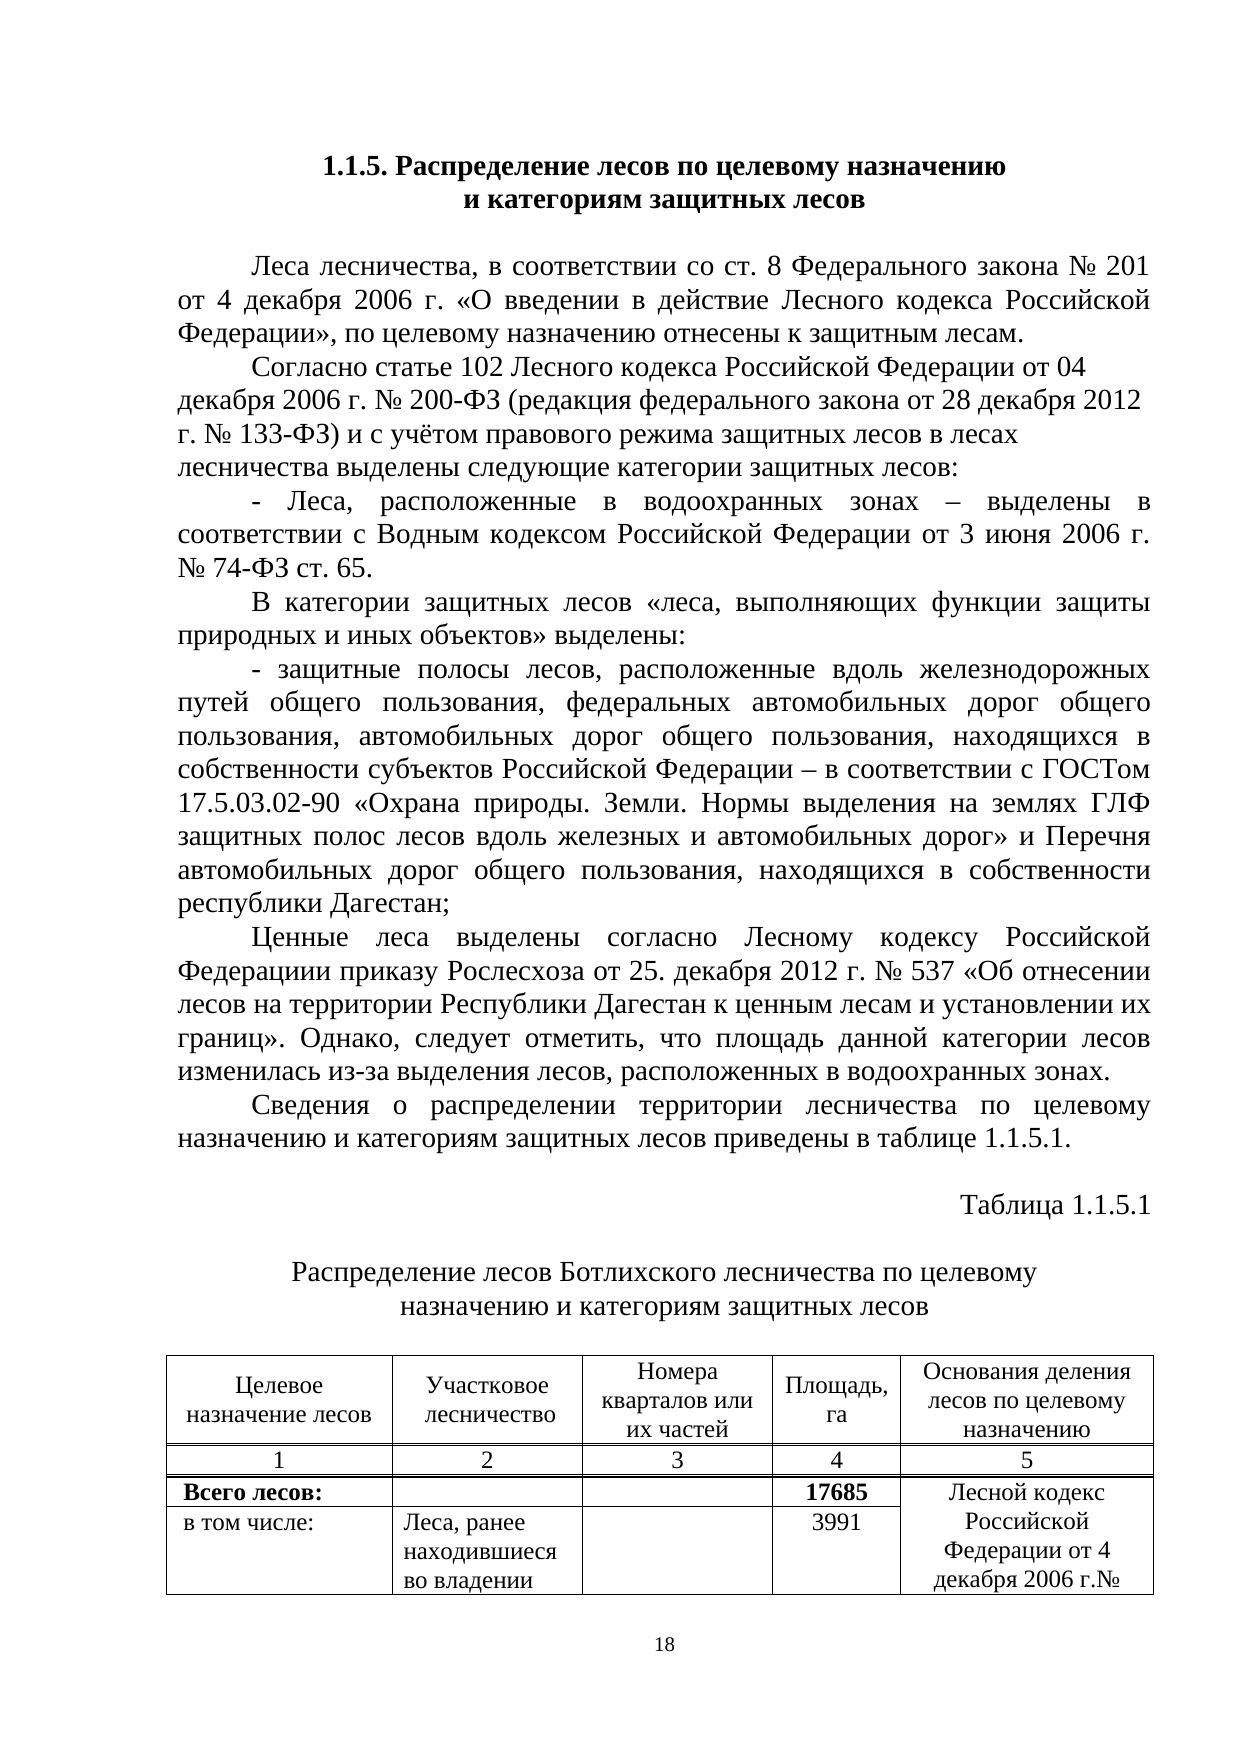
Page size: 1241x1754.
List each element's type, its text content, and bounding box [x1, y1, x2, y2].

table_cell 3991 [773, 1507, 900, 1593]
text В категории защитных лесов «леса, выполняющих функции защиты природных и иных объектов» выделены: [177, 584, 1152, 651]
table_header Основания деления лесов по целевому назначению [901, 1356, 1153, 1442]
text Распределение лесов Ботлихского лесничества по целевому [177, 1254, 1152, 1288]
table_cell Всего лесов: [167, 1478, 392, 1506]
table_header Участковое лесничество [393, 1356, 582, 1442]
table_header Площадь, га [773, 1356, 900, 1442]
text Согласно статье 102 Лесного кодекса Российской Федерации от 04 декабря 2006 г. № 200-ФЗ (редакция федерального закона от 28 декабря 2012 г. № 133-ФЗ) и с учётом правового режима защитных лесов в лесах лесничества выделены следующие категории защитных лесов: [177, 349, 1152, 483]
table_cell 2 [393, 1446, 582, 1474]
table_cell [583, 1507, 772, 1593]
table_cell 3 [583, 1446, 772, 1474]
table_cell Лесной кодекс Российской Федерации от 4 декабря 2006 г.№ 200-ФЗ (в редакции федерального закона от 28 июля 2012 г. № 133-ФЗ) [901, 1478, 1153, 1593]
text назначению и категориям защитных лесов [177, 1288, 1152, 1322]
table_cell 5 [901, 1446, 1153, 1474]
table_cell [393, 1507, 582, 1593]
table_cell [583, 1478, 772, 1506]
table_cell в том числе: [167, 1507, 392, 1593]
table_header Целевое назначение лесов [167, 1356, 392, 1442]
text Леса лесничества, в соответствии со ст. 8 Федерального закона № 201 от 4 декабря 2006 г. «О введении в действие Лесного кодекса Российской Федерации», по целевому назначению отнесены к защитным лесам. [177, 248, 1152, 349]
text Сведения о распределении территории лесничества по целевому назначению и категориям защитных лесов приведены в таблице 1.1.5.1. [177, 1087, 1152, 1154]
table_cell 4 [773, 1446, 900, 1474]
table_cell 1 [167, 1446, 392, 1474]
subtitle 1.1.5. Распределение лесов по целевому назначению и категориям защитных лесов [177, 148, 1152, 215]
text Ценные леса выделены согласно Лесному кодексу Российской Федерациии приказу Рослесхоза от 25. декабря 2012 г. № 537 «Об отнесении лесов на территории Республики Дагестан к ценным лесам и установлении их границ». Однако, следует отметить, что площадь данной категории лесов изменилась из-за выделения лесов, расположенных в водоохранных зонах. [177, 919, 1152, 1087]
text - защитные полосы лесов, расположенные вдоль железнодорожных путей общего пользования, федеральных автомобильных дорог общего пользования, автомобильных дорог общего пользования, находящихся в собственности субъектов Российской Федерации – в соответствии с ГОСТом 17.5.03.02-90 «Охрана природы. Земли. Нормы выделения на землях ГЛФ защитных полос лесов вдоль железных и автомобильных дорог» и Перечня автомобильных дорог общего пользования, находящихся в собственности республики Дагестан; [177, 651, 1152, 919]
text - Леса, расположенные в водоохранных зонах – выделены в соответствии с Водным кодексом Российской Федерации от 3 июня 2006 г. № 74-ФЗ ст. 65. [177, 483, 1152, 584]
table_cell [393, 1478, 582, 1506]
table_cell 17685 [773, 1478, 900, 1506]
text Таблица 1.1.5.1 [177, 1187, 1152, 1221]
table_header Номера кварталов или их частей [583, 1356, 772, 1442]
